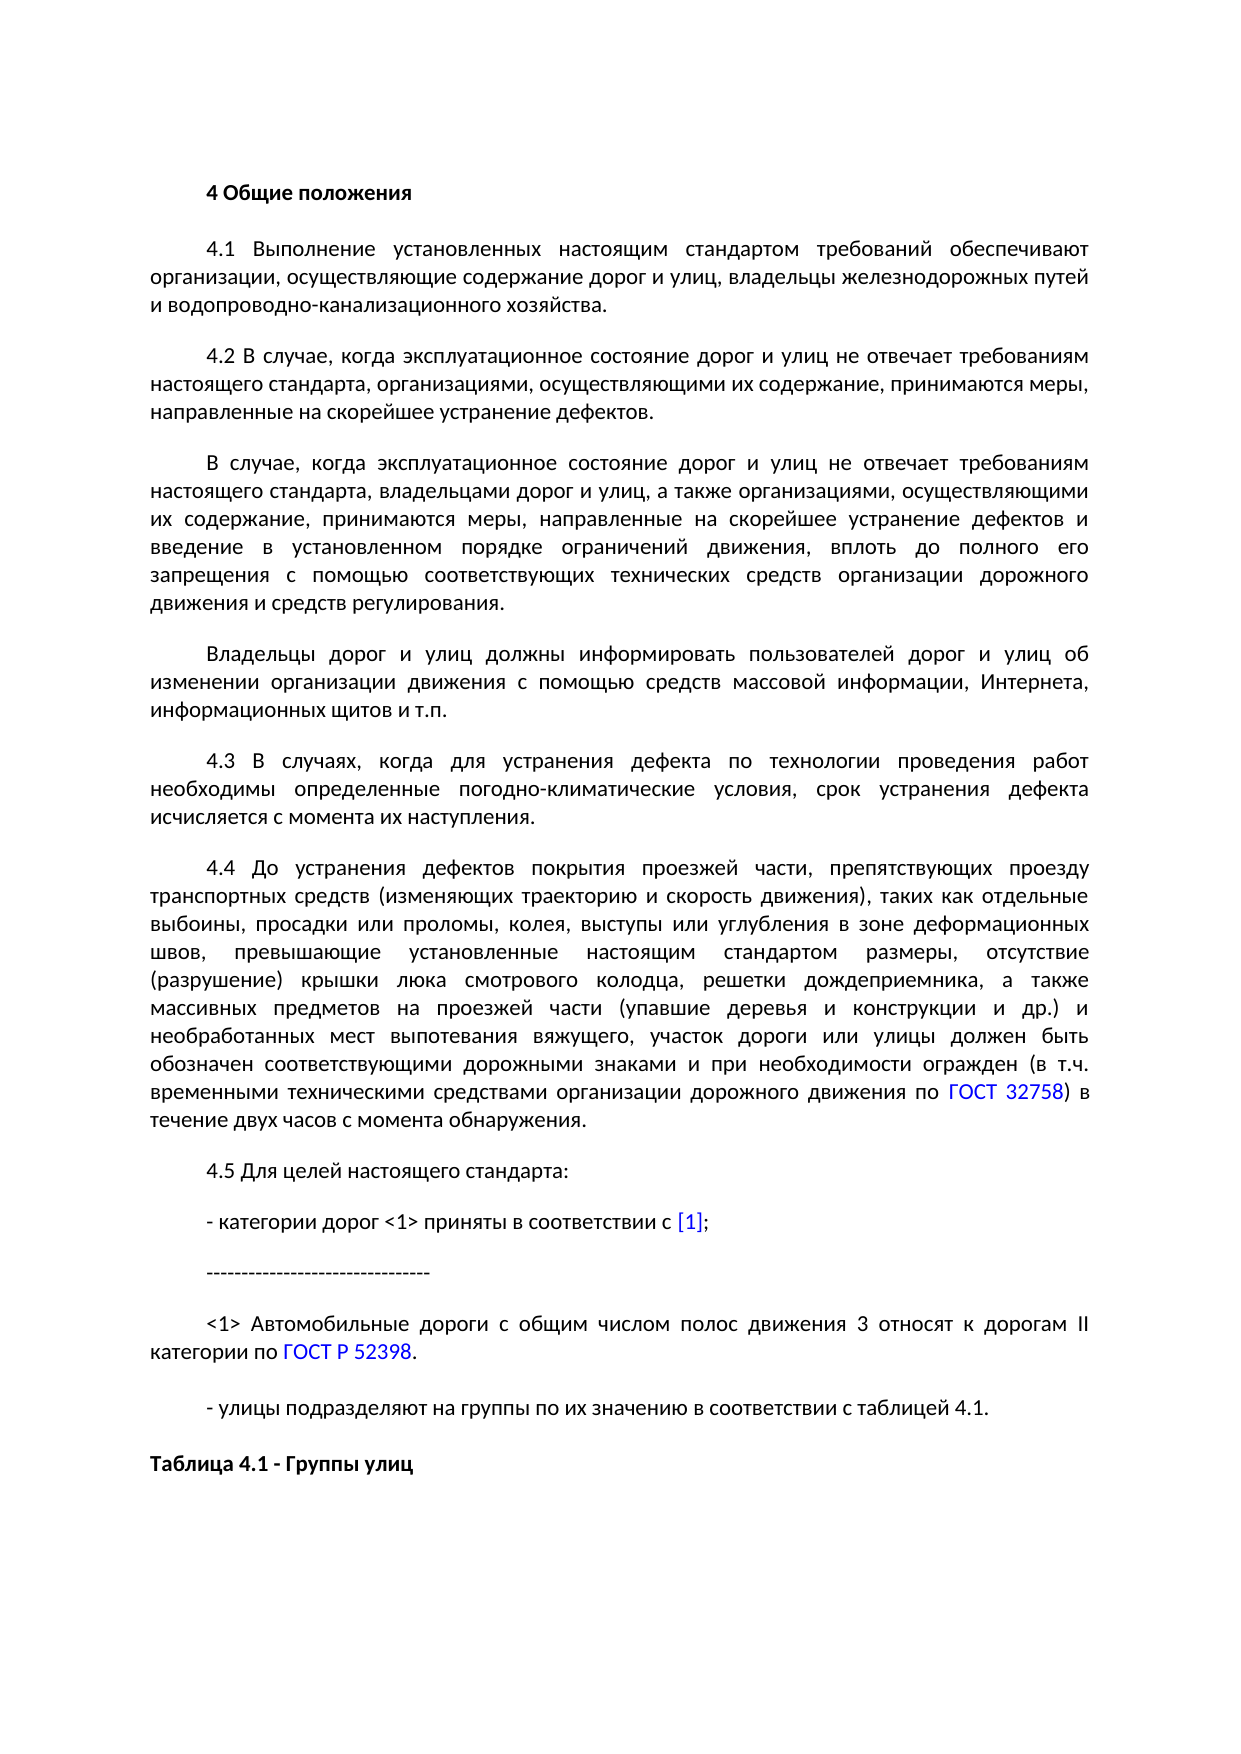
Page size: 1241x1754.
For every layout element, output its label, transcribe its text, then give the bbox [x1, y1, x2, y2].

text - категории дорог <1> приняты в соответствии с [1]; [150, 1207, 1090, 1235]
text 4.3 В случаях, когда для устранения дефекта по технологии проведения работ необходимы определенные погодно-климатические условия, срок устранения дефекта исчисляется с момента их наступления. [150, 746, 1090, 830]
title Таблица 4.1 - Группы улиц [150, 1449, 1090, 1477]
title 4 Общие положения [150, 178, 1090, 206]
text Владельцы дорог и улиц должны информировать пользователей дорог и улиц об изменении организации движения с помощью средств массовой информации, Интернета, информационных щитов и т.п. [150, 639, 1090, 723]
text -------------------------------- [150, 1258, 1090, 1286]
text <1> Автомобильные дороги с общим числом полос движения 3 относят к дорогам II категории по ГОСТ Р 52398. [150, 1309, 1090, 1365]
text 4.4 До устранения дефектов покрытия проезжей части, препятствующих проезду транспортных средств (изменяющих траекторию и скорость движения), таких как отдельные выбоины, просадки или проломы, колея, выступы или углубления в зоне деформационных швов, превышающие установленные настоящим стандартом размеры, отсутствие (разрушение) крышки люка смотрового колодца, решетки дождеприемника, а также массивных предметов на проезжей части (упавшие деревья и конструкции и др.) и необработанных мест выпотевания вяжущего, участок дороги или улицы должен быть обозначен соответствующими дорожными знаками и при необходимости огражден (в т.ч. временными техническими средствами организации дорожного движения по ГОСТ 32758) в течение двух часов с момента обнаружения. [150, 853, 1090, 1133]
text В случае, когда эксплуатационное состояние дорог и улиц не отвечает требованиям настоящего стандарта, владельцами дорог и улиц, а также организациями, осуществляющими их содержание, принимаются меры, направленные на скорейшее устранение дефектов и введение в установленном порядке ограничений движения, вплоть до полного его запрещения с помощью соответствующих технических средств организации дорожного движения и средств регулирования. [150, 448, 1090, 616]
text 4.5 Для целей настоящего стандарта: [150, 1156, 1090, 1184]
text 4.1 Выполнение установленных настоящим стандартом требований обеспечивают организации, осуществляющие содержание дорог и улиц, владельцы железнодорожных путей и водопроводно-канализационного хозяйства. [150, 234, 1090, 318]
text 4.2 В случае, когда эксплуатационное состояние дорог и улиц не отвечает требованиям настоящего стандарта, организациями, осуществляющими их содержание, принимаются меры, направленные на скорейшее устранение дефектов. [150, 341, 1090, 425]
text - улицы подразделяют на группы по их значению в соответствии с таблицей 4.1. [150, 1393, 1090, 1421]
